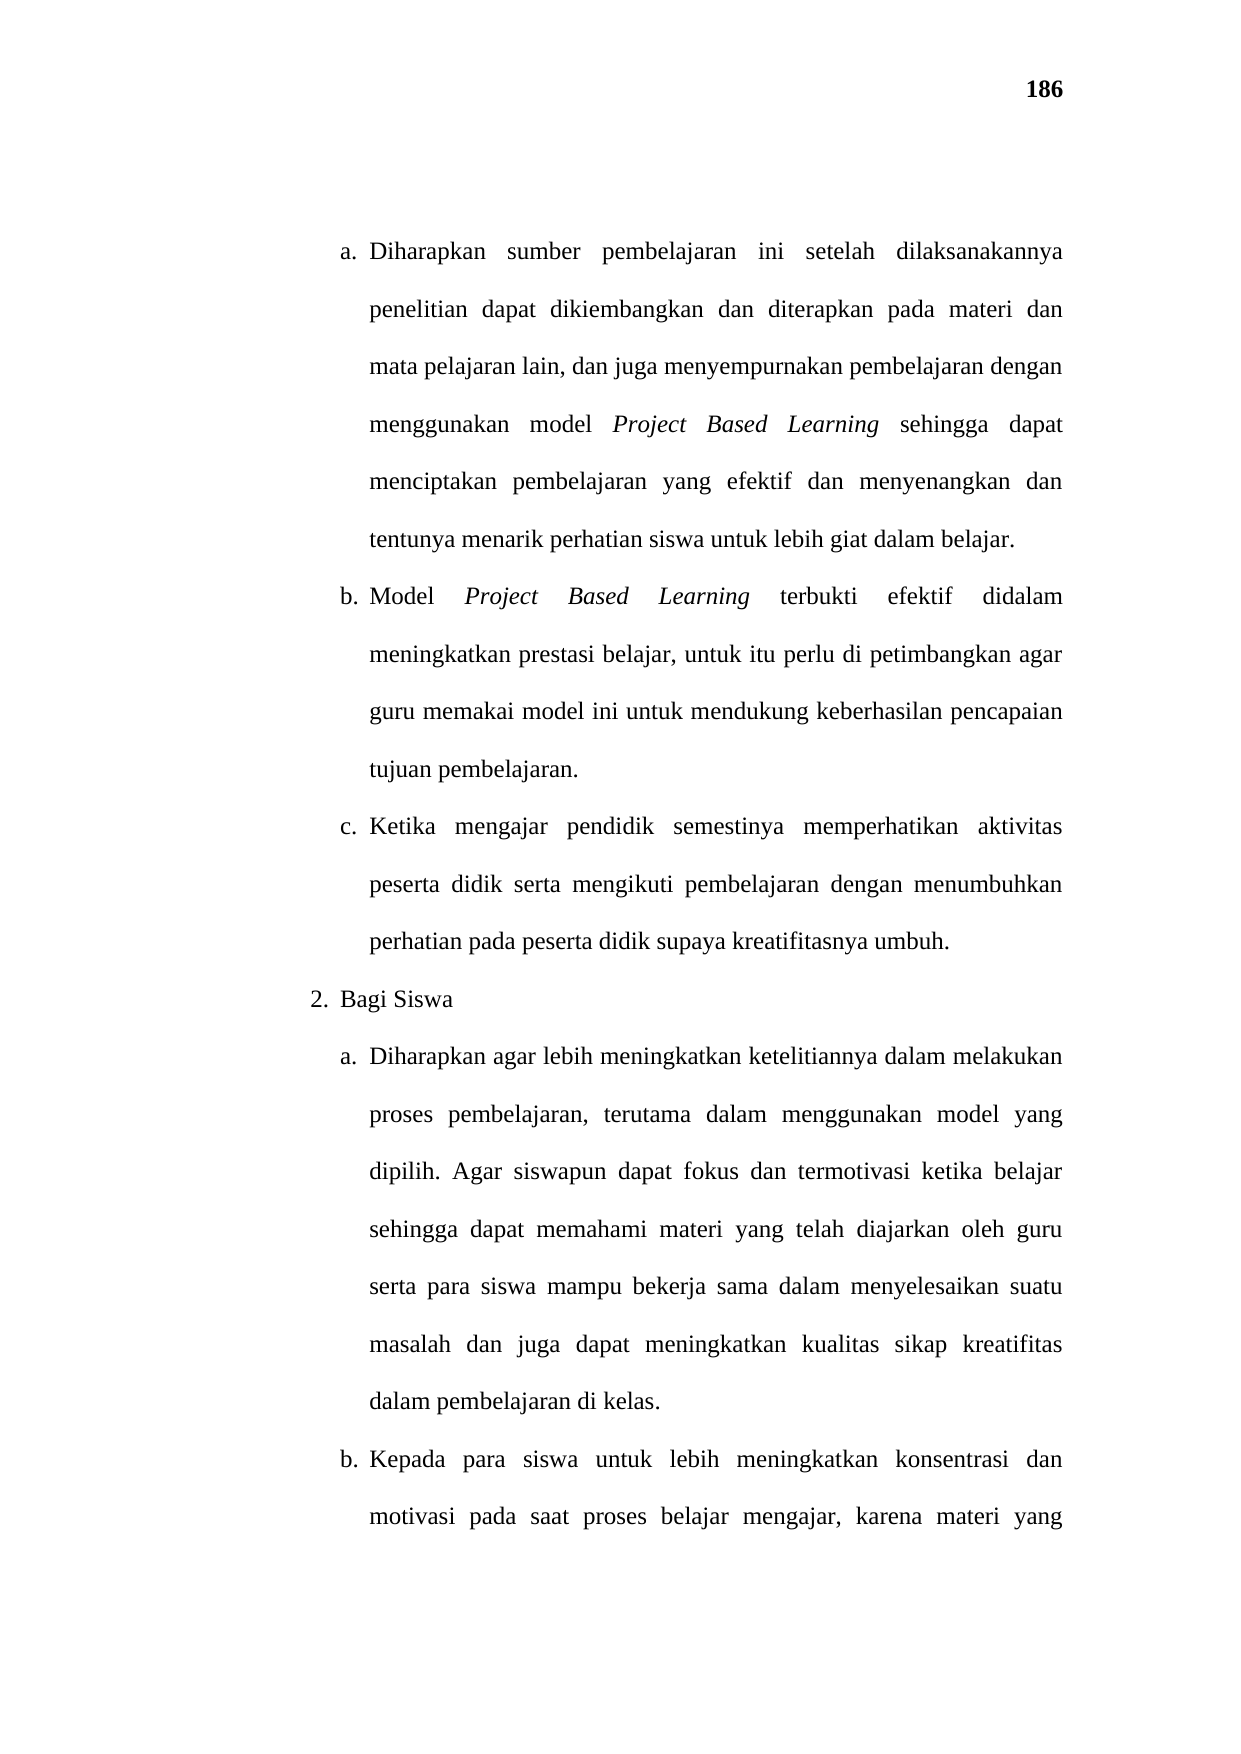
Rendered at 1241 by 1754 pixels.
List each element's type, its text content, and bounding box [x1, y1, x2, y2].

list Ketika mengajar pendidik semestinya memperhatikan aktivitas peserta didik serta mengikuti pembelajaran dengan menumbuhkan perhatian pada peserta didik supaya kreatifitasnya umbuh. [340, 811, 1063, 955]
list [340, 1444, 1063, 1530]
list Bagi Siswa [310, 984, 1063, 1012]
list Model Project Based Learning terbukti efektif didalam meningkatkan prestasi belajar, untuk itu perlu di petimbangkan agar guru memakai model ini untuk mendukung keberhasilan pencapaian tujuan pembelajaran. [340, 581, 1063, 782]
list Diharapkan sumber pembelajaran ini setelah dilaksanakannya penelitian dapat dikiembangkan dan diterapkan pada materi dan mata pelajaran lain, dan juga menyempurnakan pembelajaran dengan menggunakan model Project Based Learning sehingga dapat menciptakan pembelajaran yang efektif dan menyenangkan dan tentunya menarik perhatian siswa untuk lebih giat dalam belajar. [340, 236, 1063, 552]
list Diharapkan agar lebih meningkatkan ketelitiannya dalam melakukan proses pembelajaran, terutama dalam menggunakan model yang dipilih. Agar siswapun dapat fokus dan termotivasi ketika belajar sehingga dapat memahami materi yang telah diajarkan oleh guru serta para siswa mampu bekerja sama dalam menyelesaikan suatu masalah dan juga dapat meningkatkan kualitas sikap kreatifitas dalam pembelajaran di kelas. [340, 1041, 1063, 1415]
